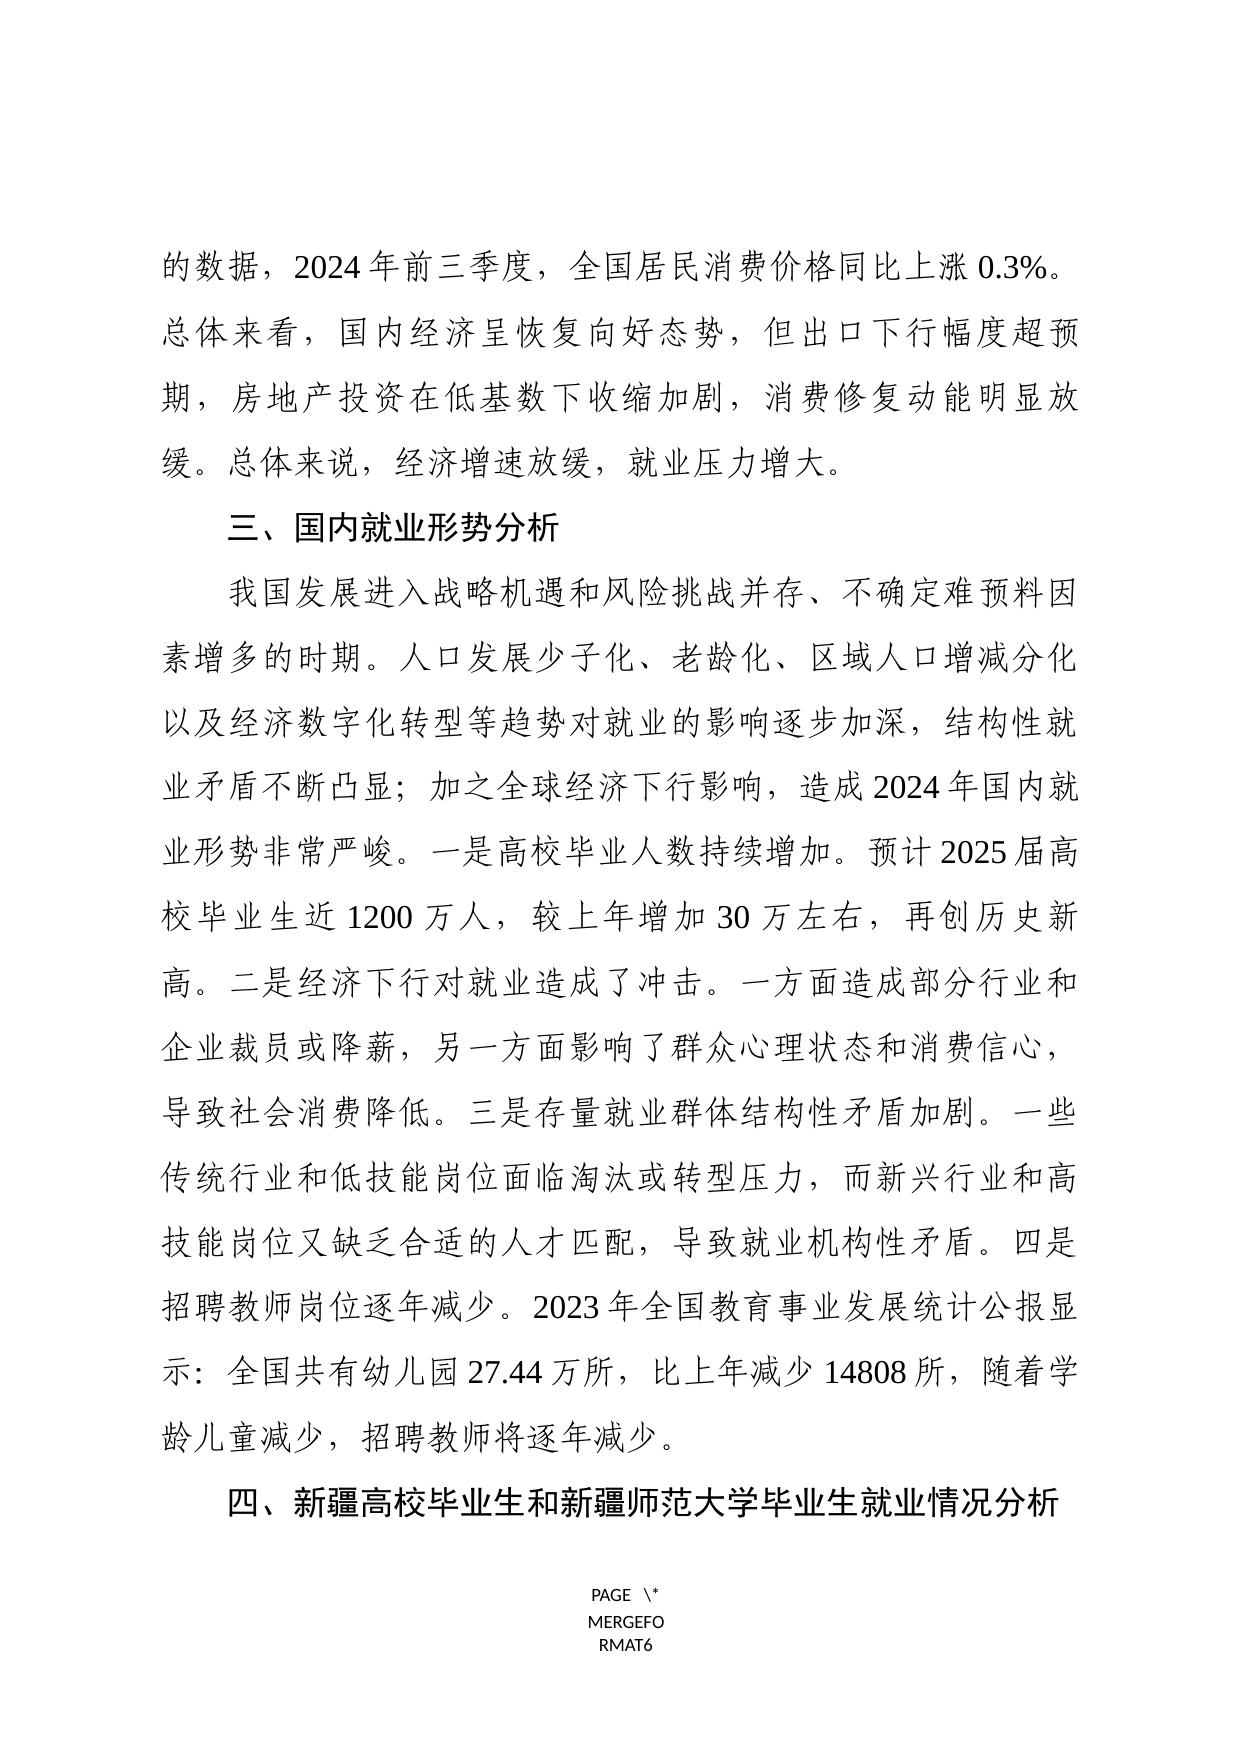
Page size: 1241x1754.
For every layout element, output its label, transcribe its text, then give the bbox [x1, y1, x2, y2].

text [159, 233, 1081, 493]
text 三、国内就业形势分析 [159, 493, 1081, 558]
text 四、新疆高校毕业生和新疆师范大学毕业生就业情况分析 [159, 1468, 1081, 1533]
text 我国发展进入战略机遇和风险挑战并存、不确定难预料因素增多的时期。人口发展少子化、老龄化、区域人口增减分化以及经济数字化转型等趋势对就业的影响逐步加深，结构性就业矛盾不断凸显；加之全球经济下行影响，造成2024年国内就业形势非常严峻。一是高校毕业人数持续增加。预计2025届高校毕业生近1200万人，较上年增加30万左右，再创历史新高。二是经济下行对就业造成了冲击。一方面造成部分行业和企业裁员或降薪，另一方面影响了群众心理状态和消费信心，导致社会消费降低。三是存量就业群体结构性矛盾加剧。一些传统行业和低技能岗位面临淘汰或转型压力，而新兴行业和高技能岗位又缺乏合适的人才匹配，导致就业机构性矛盾。四是招聘教师岗位逐年减少。2023年全国教育事业发展统计公报显示：全国共有幼儿园27.44万所，比上年减少14808所，随着学龄儿童减少，招聘教师将逐年减少。 [159, 558, 1081, 1468]
